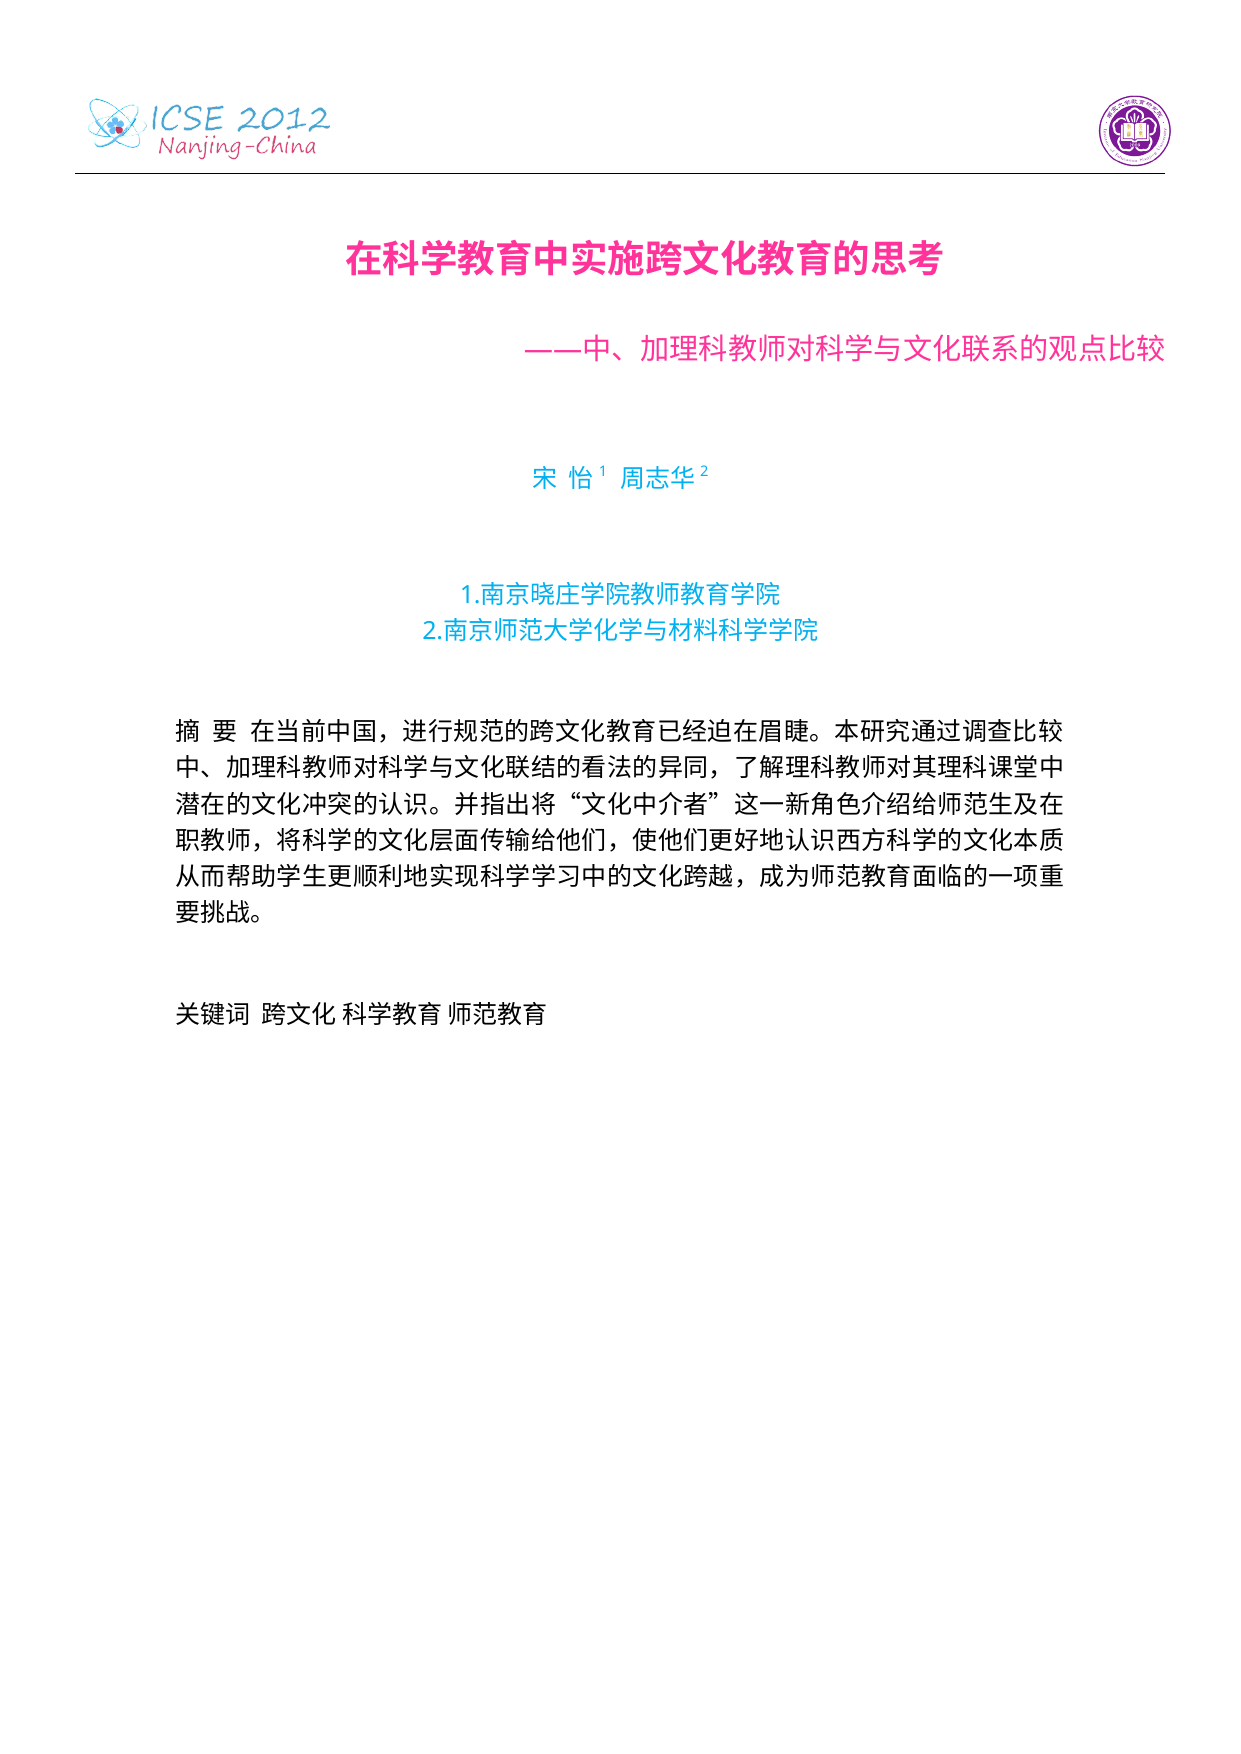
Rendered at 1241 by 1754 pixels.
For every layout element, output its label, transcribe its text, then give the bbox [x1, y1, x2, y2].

text 宋 怡1 周志华2 [75, 444, 1165, 509]
subtitle 在科学教育中实施跨文化教育的思考 [125, 224, 1165, 289]
text ——中、加理科教师对科学与文化联系的观点比较 [75, 314, 1165, 379]
picture [75, 88, 335, 171]
text 关键词 跨文化 科学教育 师范教育 [175, 994, 1065, 1030]
text 1.南京晓庄学院教师教育学院 [75, 574, 1165, 610]
text 2.南京师范大学化学与材料科学学院 [75, 610, 1165, 647]
text 摘 要 在当前中国，进行规范的跨文化教育已经迫在眉睫。本研究通过调查比较中、加理科教师对科学与文化联结的看法的异同，了解理科教师对其理科课堂中潜在的文化冲突的认识。并指出将“文化中介者”这一新角色介绍给师范生及在职教师，将科学的文化层面传输给他们，使他们更好地认识西方科学的文化本质，从而帮助学生更顺利地实现科学学习中的文化跨越，成为师范教育面临的一项重要挑战。 [175, 712, 1065, 929]
picture [1094, 90, 1176, 170]
